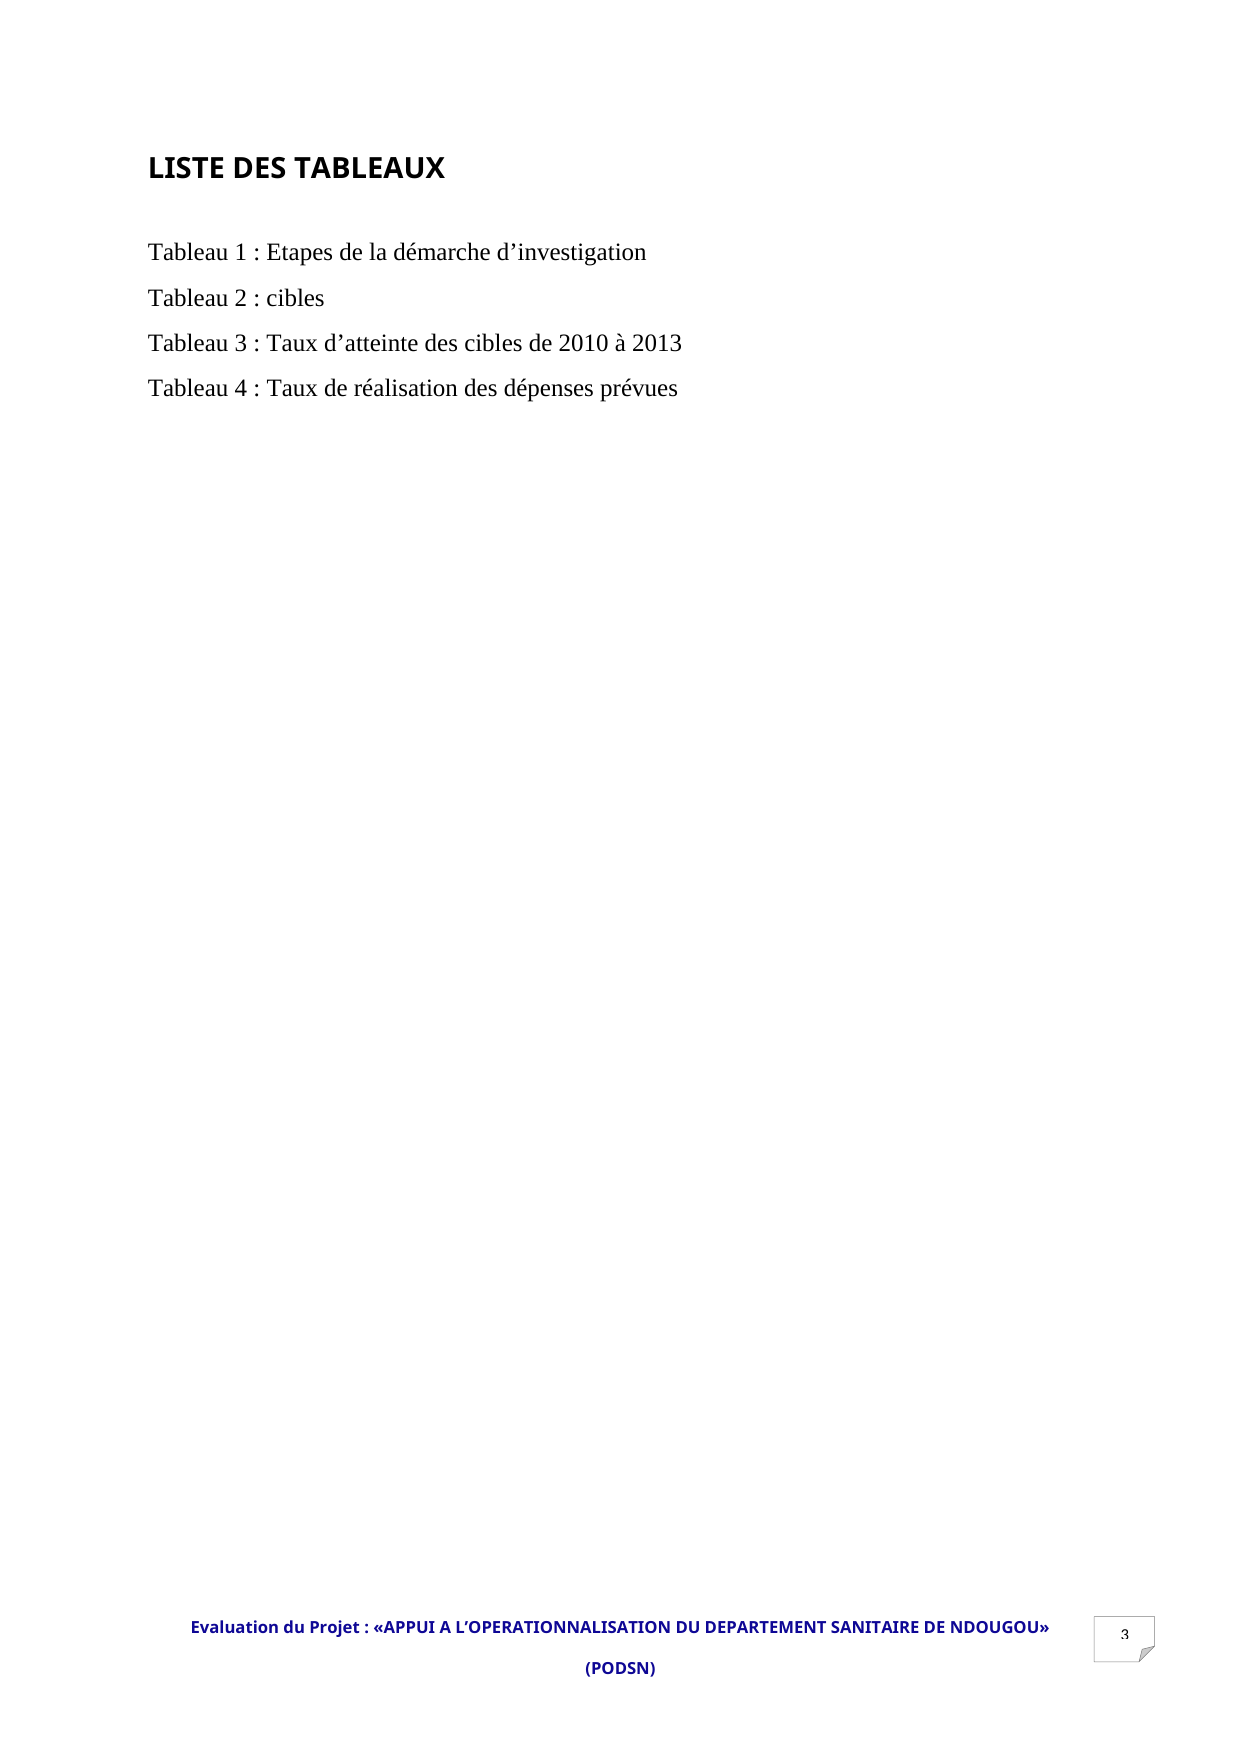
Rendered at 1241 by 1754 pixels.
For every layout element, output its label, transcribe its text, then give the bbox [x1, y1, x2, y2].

text Tableau 4 : Taux de réalisation des dépenses prévues [148, 373, 1093, 402]
text Tableau 2 : cibles [148, 283, 1093, 311]
text Tableau 3 : Taux d’atteinte des cibles de 2010 à 2013 [148, 328, 1093, 357]
subtitle LISTE DES TABLEAUX [148, 148, 1093, 187]
text Tableau 1 : Etapes de la démarche d’investigation [148, 237, 1093, 266]
